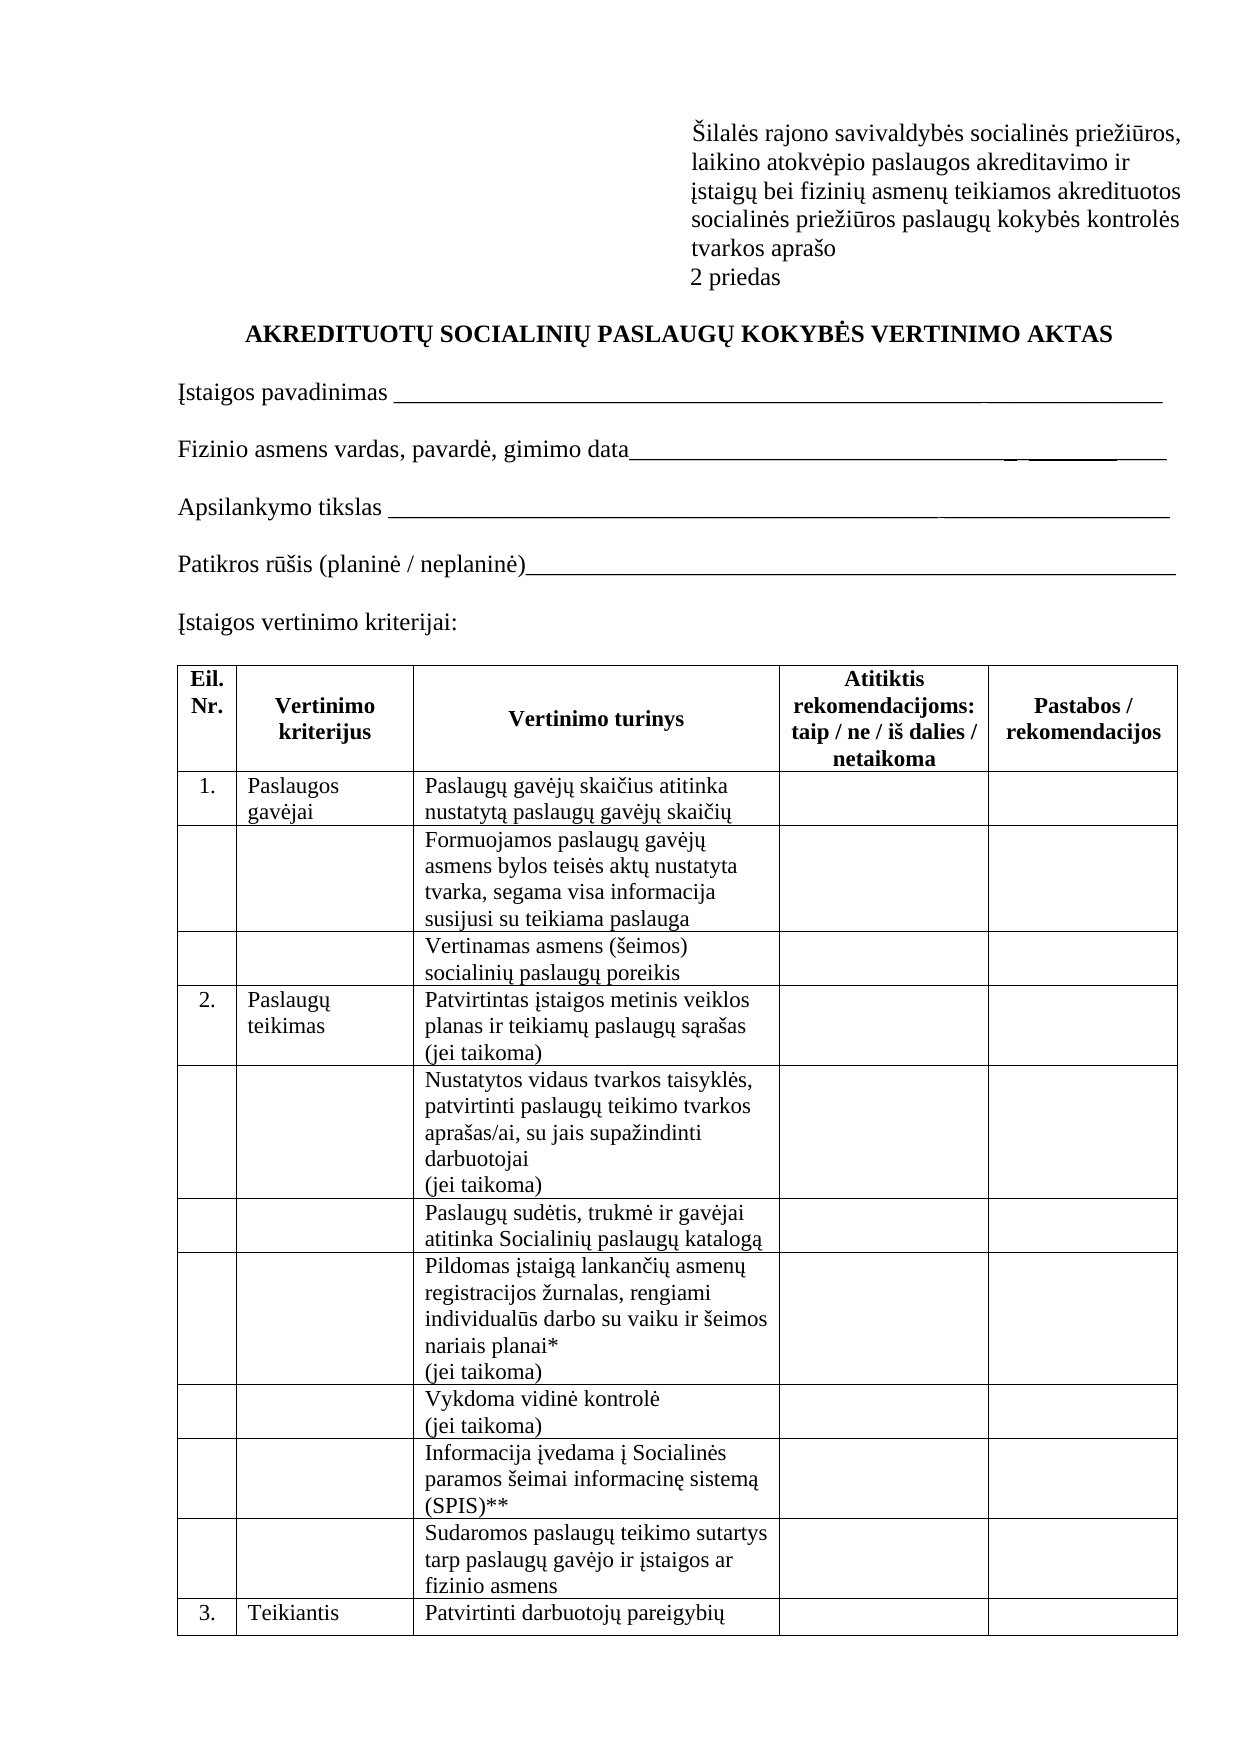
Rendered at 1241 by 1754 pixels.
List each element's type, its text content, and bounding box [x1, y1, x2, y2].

table_cell [178, 1199, 236, 1252]
table_cell [237, 1439, 413, 1518]
table_cell 1. [178, 772, 236, 825]
table_cell [237, 1066, 413, 1198]
text Įstaigos pavadinimas _______________________________________________ ______________ [177, 377, 1181, 406]
text AKREDITUOTŲ SOCIALINIŲ PASLAUGŲ KOKYBĖS VERTINIMO AKTAS [177, 319, 1181, 348]
table_cell Vertinamas asmens (šeimos) socialinių paslaugų poreikis [414, 932, 779, 985]
table_cell [178, 826, 236, 931]
table_cell [780, 1253, 988, 1384]
table_cell [178, 1519, 236, 1598]
table_cell [989, 1199, 1177, 1252]
table_cell [237, 1519, 413, 1598]
table_cell [780, 1519, 988, 1598]
text Įstaigos vertinimo kriterijai: [177, 607, 1181, 636]
table_cell [989, 1066, 1177, 1198]
table_cell [989, 772, 1177, 825]
table_header Vertinimo kriterijus [237, 666, 413, 771]
table_header Atitiktis rekomendacijoms: taip / ne / iš dalies / netaikoma [780, 666, 988, 771]
table_cell [780, 1066, 988, 1198]
table_cell [989, 932, 1177, 985]
table_cell Patvirtintas įstaigos metinis veiklos planas ir teikiamų paslaugų sąrašas (jei taikoma) [414, 986, 779, 1065]
table_cell [780, 1599, 988, 1635]
table_cell [178, 932, 236, 985]
table_header Pastabos / rekomendacijos [989, 666, 1177, 771]
table_cell Sudaromos paslaugų teikimo sutartys tarp paslaugų gavėjo ir įstaigos ar fizinio asmens [414, 1519, 779, 1598]
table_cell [237, 1599, 413, 1635]
table_cell Nustatytos vidaus tvarkos taisyklės, patvirtinti paslaugų teikimo tvarkos aprašas/ai, su jais supažindinti darbuotojai (jei taikoma) [414, 1066, 779, 1198]
text laikino atokvėpio paslaugos akreditavimo ir [177, 147, 1181, 176]
table_cell [178, 1253, 236, 1384]
table_cell Paslaugų teikimas [237, 986, 413, 1065]
table_cell [780, 986, 988, 1065]
table_cell 2. [178, 986, 236, 1065]
table_cell [237, 932, 413, 985]
table_cell [989, 986, 1177, 1065]
table_cell [237, 1385, 413, 1438]
table_cell [237, 1199, 413, 1252]
table_cell [237, 826, 413, 931]
text Patikros rūšis (planinė / neplaninė)____________________________________________________ [177, 549, 1181, 578]
text Fizinio asmens vardas, pavardė, gimimo data______________________________ _ ____ [177, 434, 1181, 463]
text Apsilankymo tikslas ____________________________________________ __________________ [177, 492, 1181, 521]
table_cell [178, 1066, 236, 1198]
table_cell [989, 1253, 1177, 1384]
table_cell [414, 1599, 779, 1635]
table_cell [989, 1385, 1177, 1438]
text įstaigų bei fizinių asmenų teikiamos akredituotos [177, 176, 1181, 204]
table_cell [989, 1599, 1177, 1635]
table_cell [178, 1385, 236, 1438]
table_cell Formuojamos paslaugų gavėjų asmens bylos teisės aktų nustatyta tvarka, segama visa informacija susijusi su teikiama paslauga [414, 826, 779, 931]
table_cell Vykdoma vidinė kontrolė (jei taikoma) [414, 1385, 779, 1438]
table_cell [989, 1519, 1177, 1598]
table_cell [780, 772, 988, 825]
text Šilalės rajono savivaldybės socialinės priežiūros, [177, 118, 1181, 147]
table_header Eil. Nr. [178, 666, 236, 771]
table_cell [989, 826, 1177, 931]
table_cell [989, 1439, 1177, 1518]
table_cell [780, 826, 988, 931]
text socialinės priežiūros paslaugų kokybės kontrolės [177, 204, 1181, 233]
text tvarkos aprašo [177, 233, 1181, 262]
table_cell [780, 1439, 988, 1518]
table_cell [780, 932, 988, 985]
table_cell [780, 1199, 988, 1252]
table_cell [237, 1253, 413, 1384]
text 2 priedas [177, 262, 1181, 291]
table_cell [178, 1439, 236, 1518]
table_cell [780, 1385, 988, 1438]
table_cell Pildomas įstaigą lankančių asmenų registracijos žurnalas, rengiami individualūs darbo su vaiku ir šeimos nariais planai* (jei taikoma) [414, 1253, 779, 1384]
table_cell Paslaugų gavėjų skaičius atitinka nustatytą paslaugų gavėjų skaičių [414, 772, 779, 825]
table_cell Paslaugų sudėtis, trukmė ir gavėjai atitinka Socialinių paslaugų katalogą [414, 1199, 779, 1252]
table_header Vertinimo turinys [414, 666, 779, 771]
table_cell Informacija įvedama į Socialinės paramos šeimai informacinę sistemą (SPIS)** [414, 1439, 779, 1518]
table_cell 3. [178, 1599, 236, 1635]
table_cell Paslaugos gavėjai [237, 772, 413, 825]
